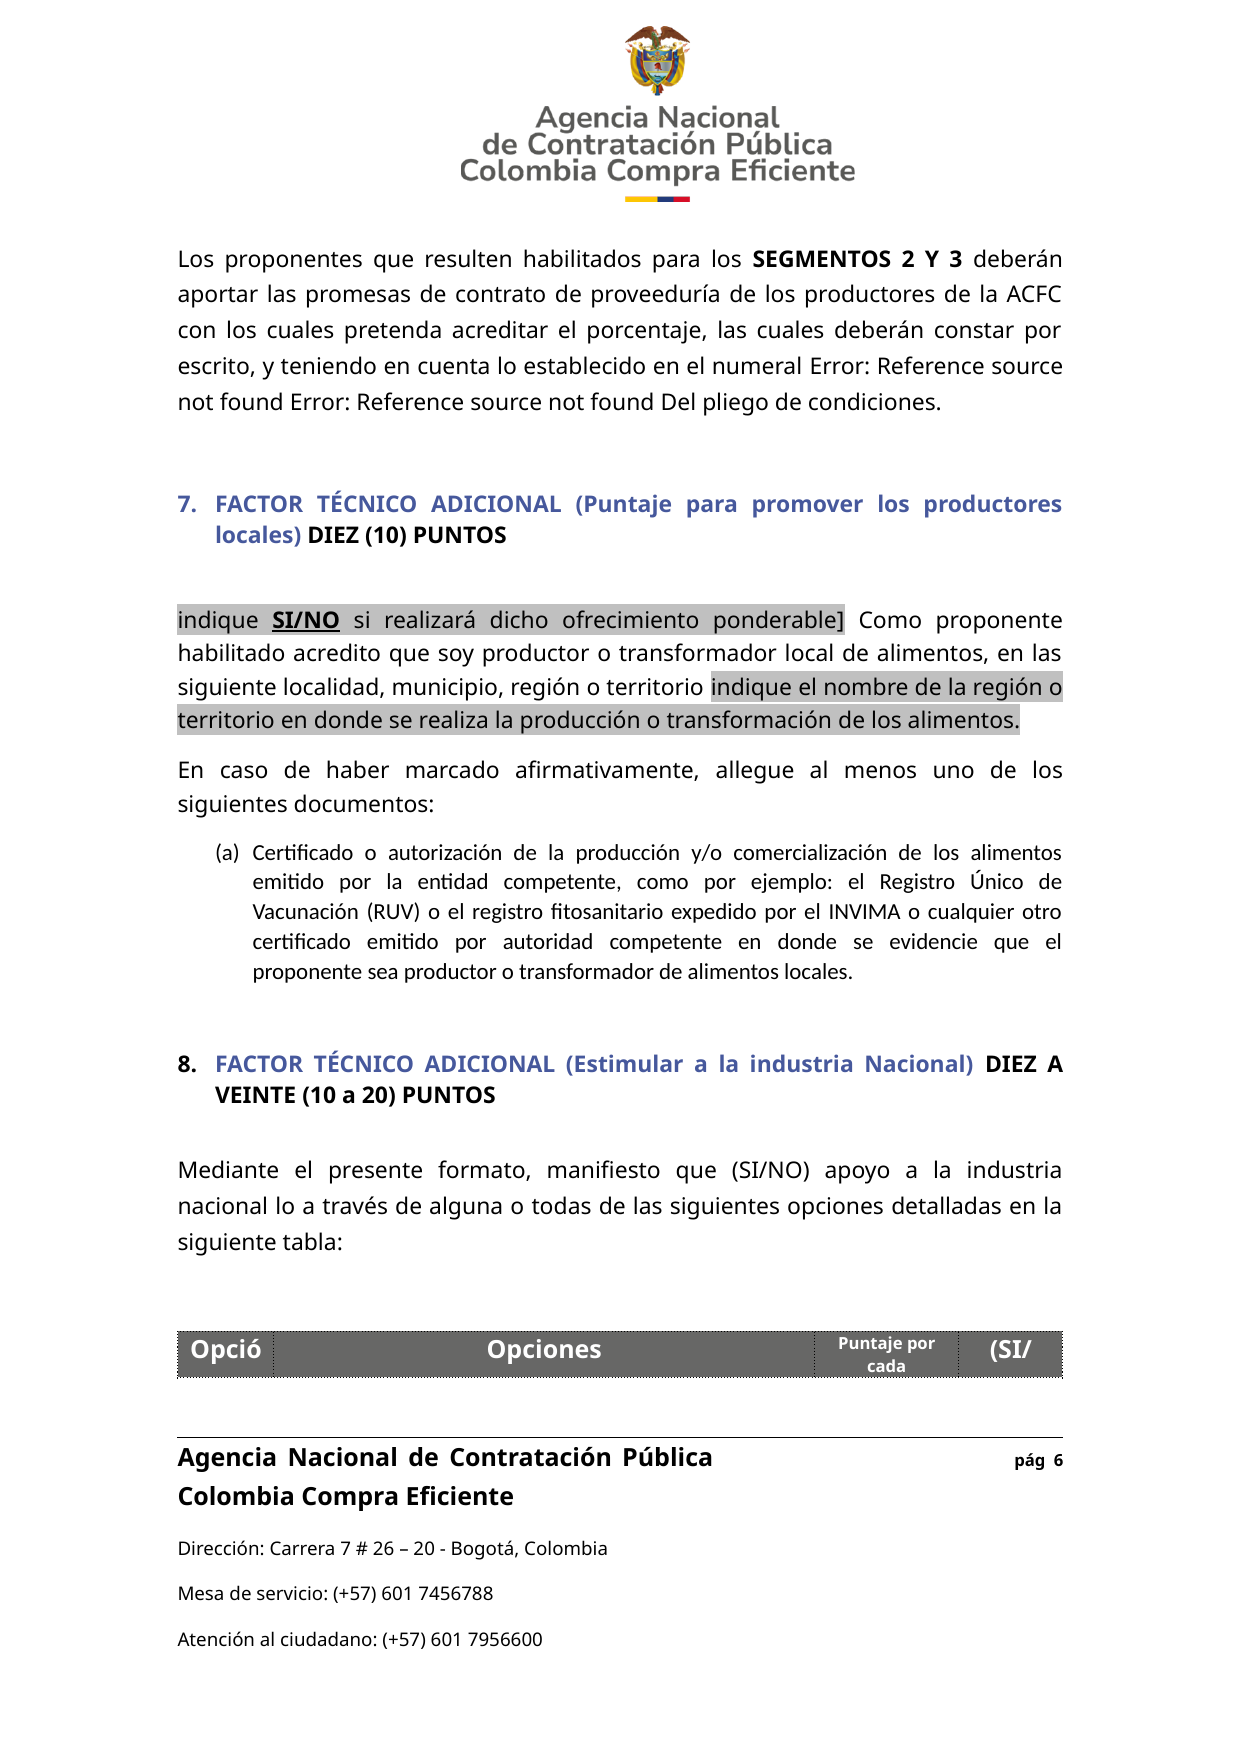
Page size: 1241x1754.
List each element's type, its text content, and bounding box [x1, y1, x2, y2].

text indique SI/NO si realizará dicho ofrecimiento ponderable] Como proponente habilitado acredito que soy productor o transformador local de alimentos, en las siguiente localidad, municipio, región o territorio indique el nombre de la región o territorio en donde se realiza la producción o transformación de los alimentos. [177, 604, 1063, 735]
list FACTOR TÉCNICO ADICIONAL (Puntaje para promover los productores locales) DIEZ (10) PUNTOS [177, 488, 1063, 551]
text Mediante el presente formato, manifiesto que (SI/NO) apoyo a la industria nacional lo a través de alguna o todas de las siguientes opciones detalladas en la siguiente tabla: [177, 1154, 1063, 1257]
list FACTOR TÉCNICO ADICIONAL (Estimular a la industria Nacional) DIEZ A VEINTE (10 a 20) PUNTOS [177, 1048, 1063, 1111]
table_header Opciones [274, 1331, 814, 1377]
text En caso de haber marcado afirmativamente, allegue al menos uno de los siguientes documentos: [177, 754, 1063, 819]
picture [461, 26, 855, 202]
table_header Puntaje por cada Zona/Región [814, 1331, 959, 1377]
list Certificado o autorización de la producción y/o comercialización de los alimentos emitido por la entidad competente, como por ejemplo: el Registro Único de Vacunación (RUV) o el registro fitosanitario expedido por el INVIMA o cualquier otro certificado emitido por autoridad competente en donde se evidencie que el proponente sea productor o transformador de alimentos locales. [215, 838, 1063, 985]
table_header (SI/NO) [959, 1331, 1062, 1377]
table_header Opción [178, 1331, 274, 1377]
